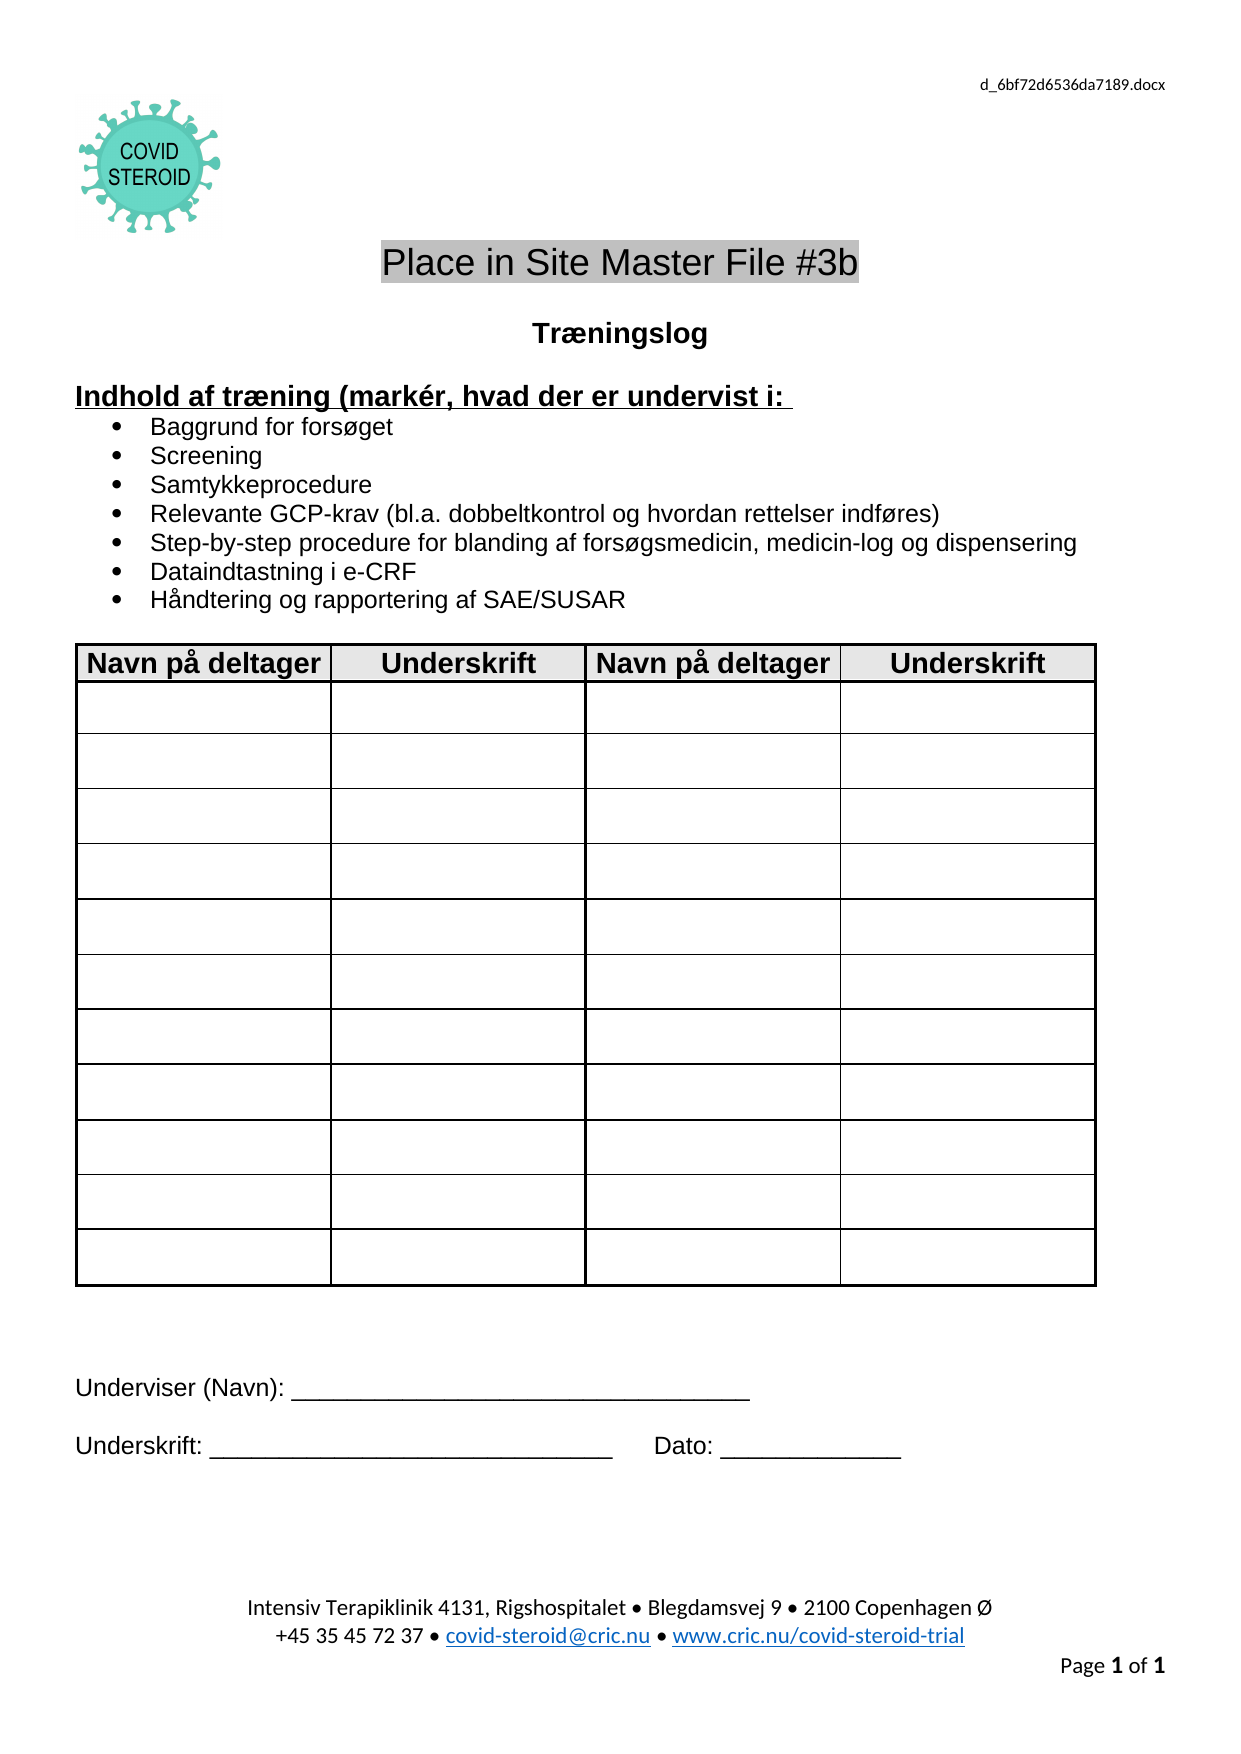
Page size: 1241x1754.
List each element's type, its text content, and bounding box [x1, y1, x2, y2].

table_cell [841, 1065, 1094, 1119]
table_cell [587, 900, 840, 953]
table_cell [78, 789, 330, 843]
table_header Navn på deltager [78, 646, 330, 679]
table_cell [332, 1230, 584, 1284]
table_cell [78, 955, 330, 1008]
table_cell [841, 683, 1094, 732]
table_cell [841, 900, 1094, 953]
table_cell [78, 734, 330, 788]
table_cell [78, 1175, 330, 1228]
table_cell [841, 844, 1094, 898]
table_cell [587, 789, 840, 843]
text Indhold af træning (markér, hvad der er undervist i: [75, 379, 1165, 412]
table_cell [587, 1121, 840, 1173]
list Step-by-step procedure for blanding af forsøgsmedicin, medicin-log og dispensering [112, 528, 1165, 556]
table_cell [78, 1010, 330, 1063]
list Håndtering og rapportering af SAE/SUSAR [112, 585, 1165, 614]
table_header Navn på deltager [587, 646, 840, 679]
table_cell [332, 1010, 584, 1063]
table_cell [587, 683, 840, 732]
table_cell [78, 1065, 330, 1119]
list Dataindtastning i e-CRF [112, 556, 1165, 585]
table_cell [841, 1121, 1094, 1173]
table_cell [587, 1010, 840, 1063]
text Træningslog [75, 316, 1165, 350]
table_cell [587, 1175, 840, 1228]
table_cell [332, 900, 584, 953]
table_cell [841, 955, 1094, 1008]
table_cell [78, 1230, 330, 1284]
list Screening [112, 441, 1165, 470]
table_cell [332, 1175, 584, 1228]
table_cell [841, 1230, 1094, 1284]
table_cell [841, 734, 1094, 788]
table_cell [332, 1065, 584, 1119]
table_cell [78, 900, 330, 953]
table_cell [841, 789, 1094, 843]
table_cell [841, 1175, 1094, 1228]
list Samtykkeprocedure [112, 470, 1165, 499]
table_header Underskrift [841, 646, 1094, 679]
table_cell [332, 789, 584, 843]
list Relevante GCP-krav (bl.a. dobbeltkontrol og hvordan rettelser indføres) [112, 499, 1165, 528]
list Baggrund for forsøget [112, 412, 1165, 441]
table_cell [78, 1121, 330, 1173]
table_cell [78, 683, 330, 732]
table_cell [332, 1121, 584, 1173]
table_cell [587, 844, 840, 898]
text Underskrift: _____________________________ Dato: _____________ [75, 1431, 1165, 1460]
table_cell [587, 1065, 840, 1119]
table_cell [587, 955, 840, 1008]
table_cell [332, 734, 584, 788]
table_cell [78, 844, 330, 898]
table_cell [332, 955, 584, 1008]
table_cell [841, 1010, 1094, 1063]
table_header Underskrift [332, 646, 584, 679]
table_cell [587, 1230, 840, 1284]
table_cell [332, 844, 584, 898]
table_cell [332, 683, 584, 732]
table_cell [587, 734, 840, 788]
text Underviser (Navn): _________________________________ [75, 1373, 1165, 1402]
picture [75, 94, 224, 240]
